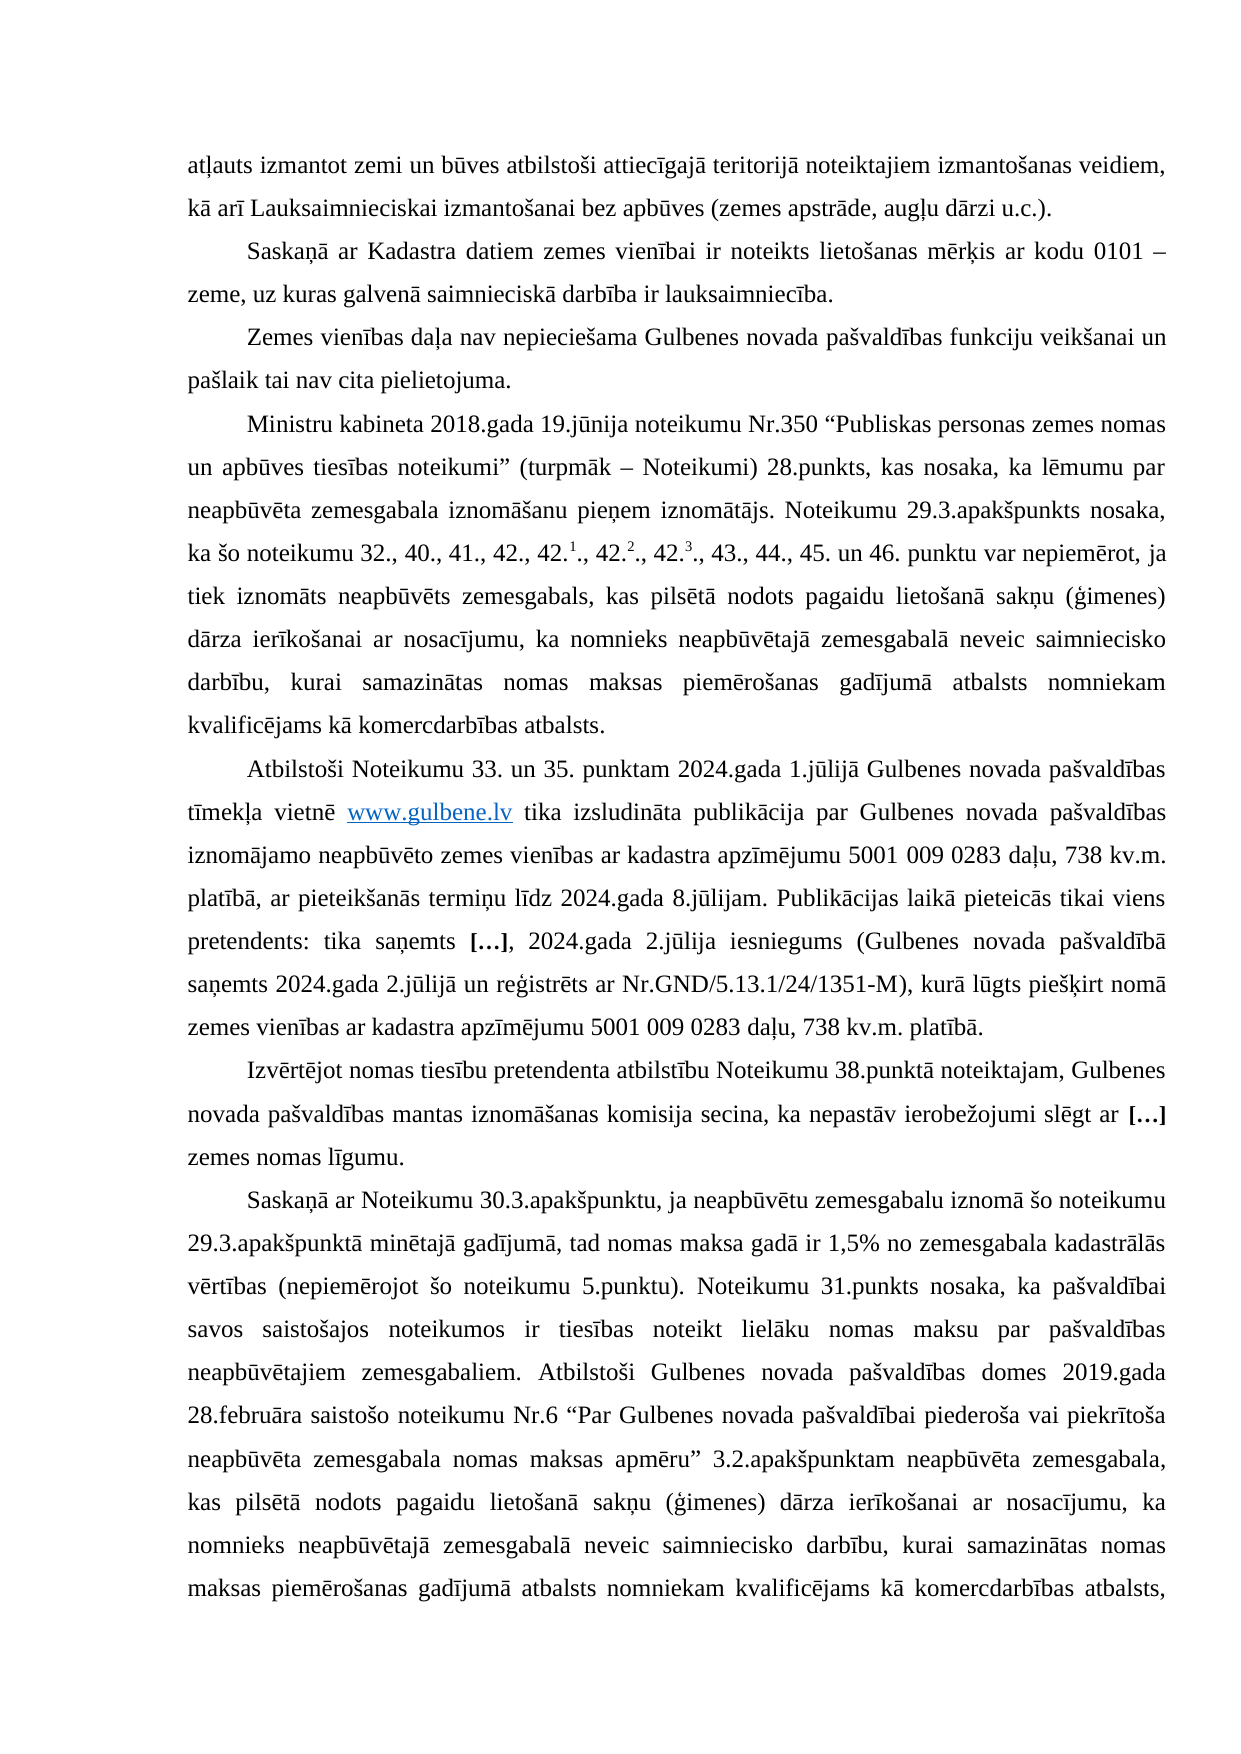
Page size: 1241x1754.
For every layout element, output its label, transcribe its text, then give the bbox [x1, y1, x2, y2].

text Atbilstoši Noteikumu 33. un 35. punktam 2024.gada 1.jūlijā Gulbenes novada pašvaldības tīmekļa vietnē www.gulbene.lv tika izsludināta publikācija par Gulbenes novada pašvaldības iznomājamo neapbūvēto zemes vienības ar kadastra apzīmējumu 5001 009 0283 daļu, 738 kv.m. platībā, ar pieteikšanās termiņu līdz 2024.gada 8.jūlijam. Publikācijas laikā pieteicās tikai viens pretendents: tika saņemts […], 2024.gada 2.jūlija iesniegums (Gulbenes novada pašvaldībā saņemts 2024.gada 2.jūlijā un reģistrēts ar Nr.GND/5.13.1/24/1351-M), kurā lūgts piešķirt nomā zemes vienības ar kadastra apzīmējumu 5001 009 0283 daļu, 738 kv.m. platībā. [187, 754, 1167, 1041]
text Saskaņā ar Kadastra datiem zemes vienībai ir noteikts lietošanas mērķis ar kodu 0101 – zeme, uz kuras galvenā saimnieciskā darbība ir lauksaimniecība. [187, 236, 1167, 308]
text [187, 150, 1167, 222]
text Ministru kabineta 2018.gada 19.jūnija noteikumu Nr.350 “Publiskas personas zemes nomas un apbūves tiesības noteikumi” (turpmāk – Noteikumi) 28.punkts, kas nosaka, ka lēmumu par neapbūvēta zemesgabala iznomāšanu pieņem iznomātājs. Noteikumu 29.3.apakšpunkts nosaka, ka šo noteikumu 32., 40., 41., 42., 42.1., 42.2., 42.3., 43., 44., 45. un 46. punktu var nepiemērot, ja tiek iznomāts neapbūvēts zemesgabals, kas pilsētā nodots pagaidu lietošanā sakņu (ģimenes) dārza ierīkošanai ar nosacījumu, ka nomnieks neapbūvētajā zemesgabalā neveic saimniecisko darbību, kurai samazinātas nomas maksas piemērošanas gadījumā atbalsts nomniekam kvalificējams kā komercdarbības atbalsts. [187, 409, 1167, 739]
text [187, 1185, 1167, 1602]
text Izvērtējot nomas tiesību pretendenta atbilstību Noteikumu 38.punktā noteiktajam, Gulbenes novada pašvaldības mantas iznomāšanas komisija secina, ka nepastāv ierobežojumi slēgt ar […] zemes nomas līgumu. [187, 1056, 1167, 1171]
text Zemes vienības daļa nav nepieciešama Gulbenes novada pašvaldības funkciju veikšanai un pašlaik tai nav cita pielietojuma. [187, 322, 1167, 394]
